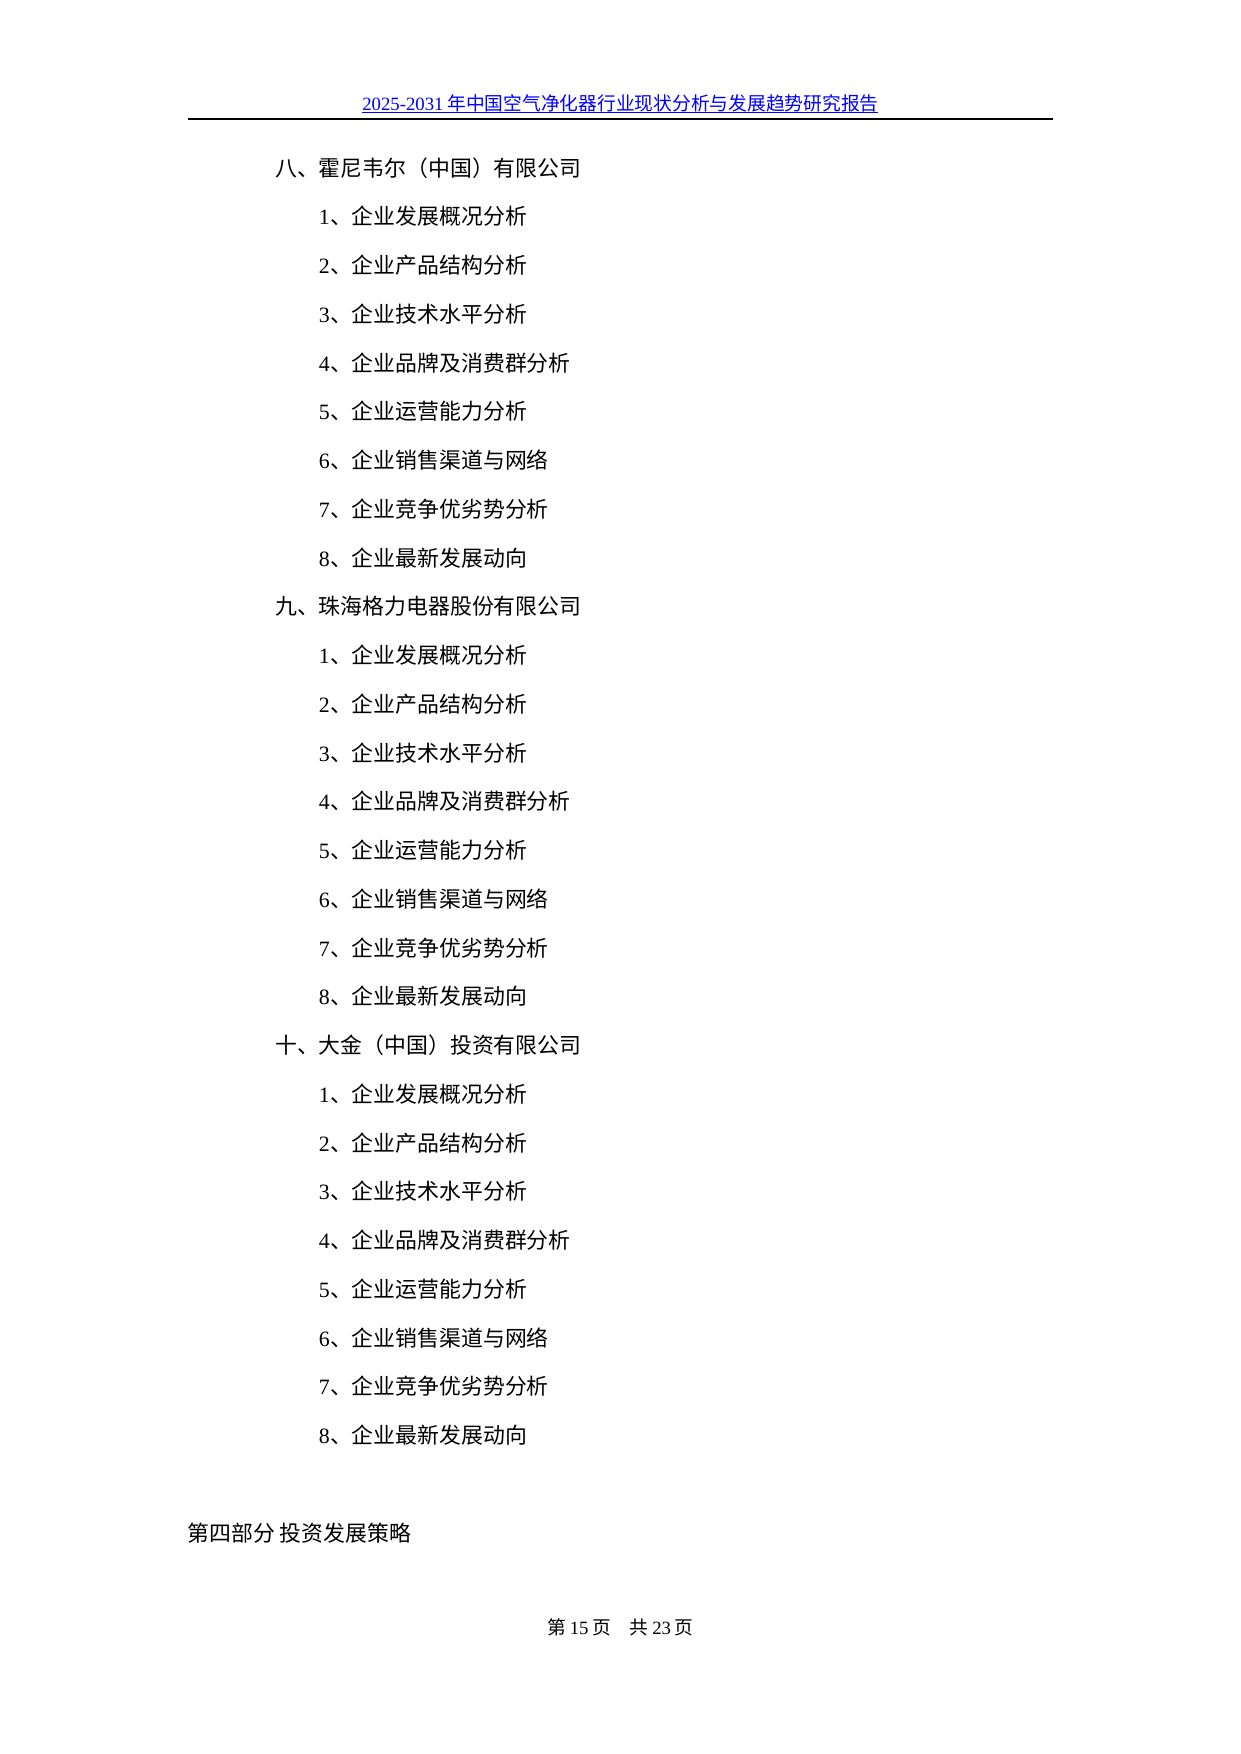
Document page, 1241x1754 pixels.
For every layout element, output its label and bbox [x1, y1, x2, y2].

text [187, 150, 1053, 1548]
